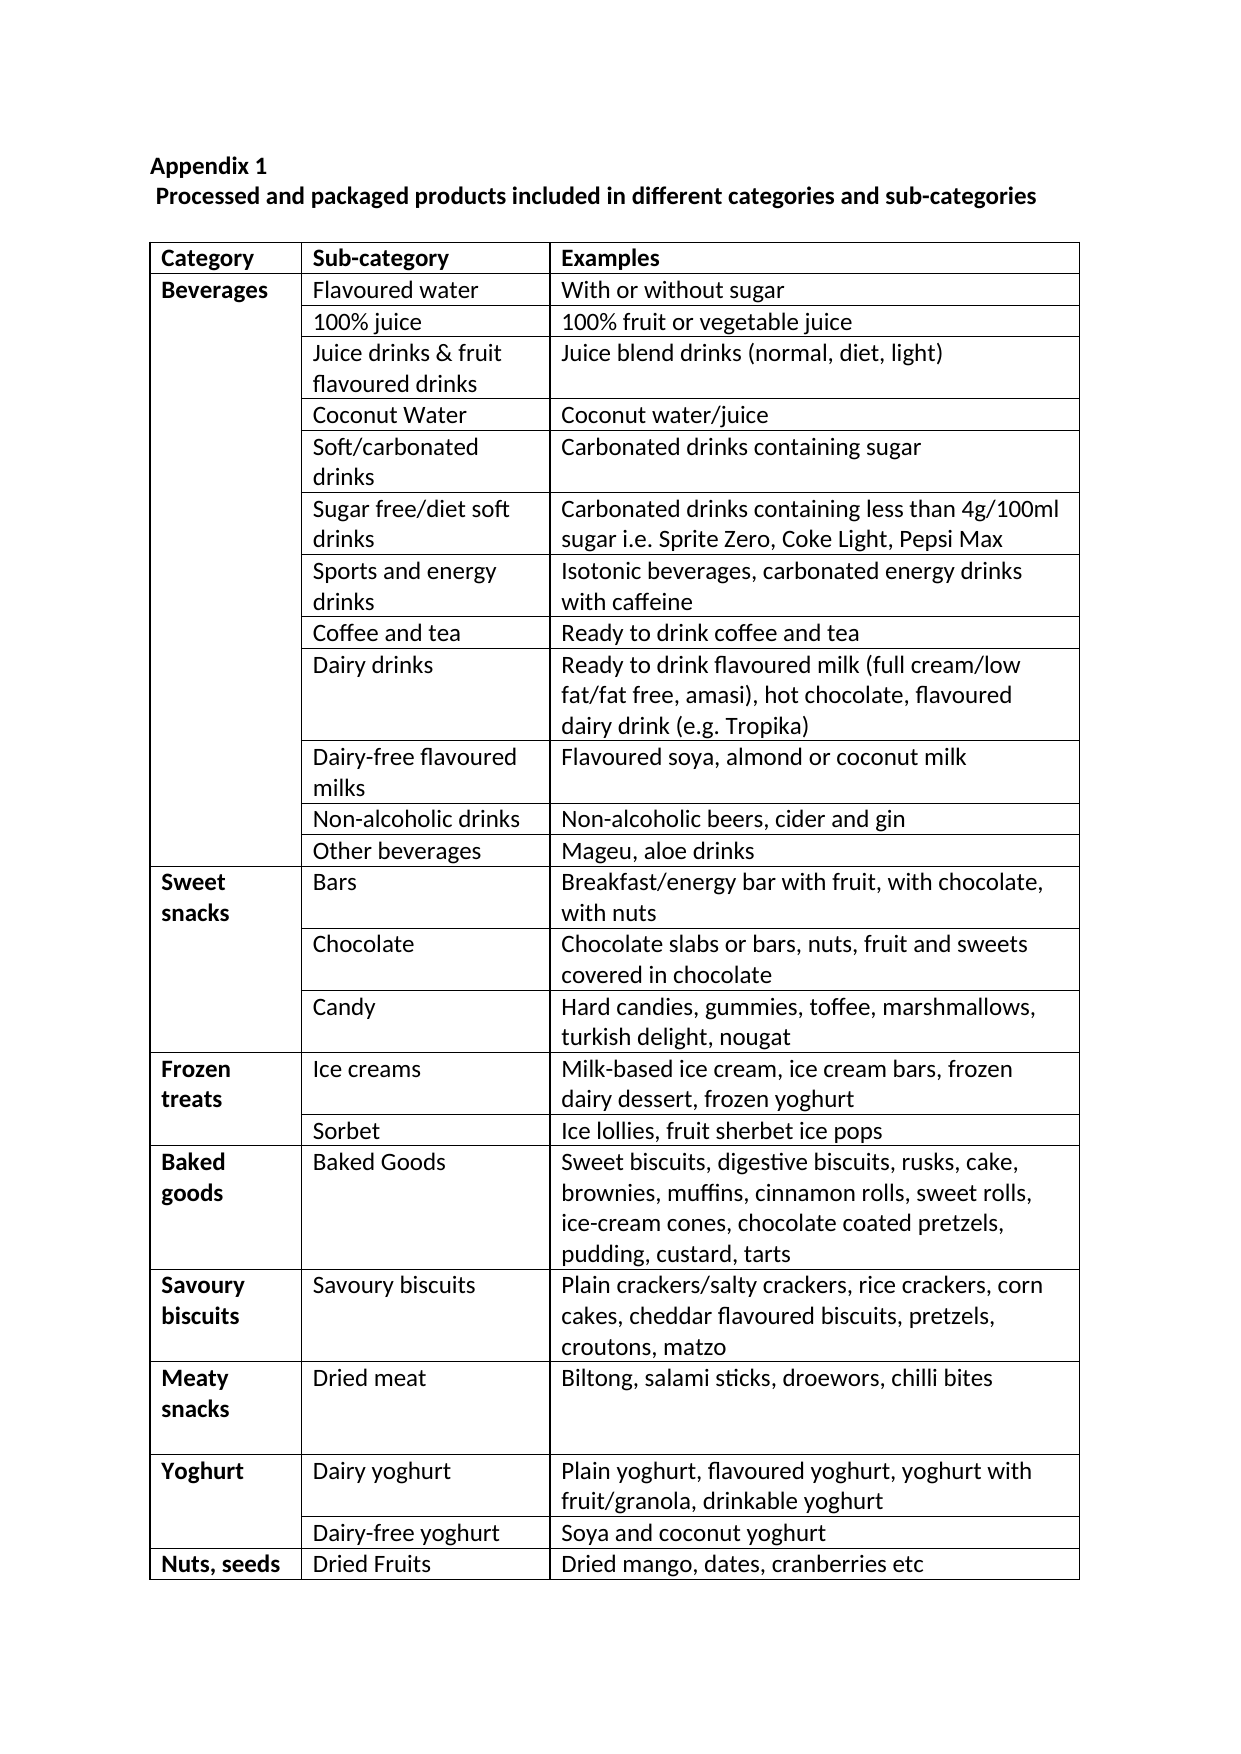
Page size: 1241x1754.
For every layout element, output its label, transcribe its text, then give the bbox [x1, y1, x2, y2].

table_cell Flavoured water [302, 274, 549, 305]
table_cell Coconut Water [302, 399, 549, 430]
table_cell Chocolate [302, 929, 549, 990]
table_cell Savoury biscuits [302, 1270, 549, 1361]
table_cell Dairy drinks [302, 649, 549, 740]
table_cell Frozen treats [151, 1053, 301, 1145]
table_cell Dairy-free flavoured milks [302, 741, 549, 802]
table_header Sub-category [302, 243, 549, 273]
table_cell Ice creams [302, 1053, 549, 1114]
table_cell Beverages [151, 274, 301, 866]
table_cell Dried meat [302, 1362, 549, 1454]
table_cell Isotonic beverages, carbonated energy drinks with caffeine [551, 555, 1079, 616]
table_cell Flavoured soya, almond or coconut milk [551, 741, 1079, 802]
table_cell Ready to drink coffee and tea [551, 617, 1079, 648]
table_cell Sorbet [302, 1115, 549, 1145]
text Appendix 1 [150, 150, 1090, 181]
table_cell Non-alcoholic beers, cider and gin [551, 804, 1079, 834]
table_cell Chocolate slabs or bars, nuts, fruit and sweets covered in chocolate [551, 929, 1079, 990]
text Processed and packaged products included in different categories and sub-categories [150, 181, 1090, 211]
table_cell Meaty snacks [151, 1362, 301, 1454]
table_cell Carbonated drinks containing less than 4g/100ml sugar i.e. Sprite Zero, Coke Light, Pepsi Max [551, 493, 1079, 554]
table_cell Milk-based ice cream, ice cream bars, frozen dairy dessert, frozen yoghurt [551, 1053, 1079, 1114]
table_cell Baked goods [151, 1146, 301, 1268]
table_cell 100% fruit or vegetable juice [551, 306, 1079, 336]
table_cell Soft/carbonated drinks [302, 431, 549, 492]
table_cell Non-alcoholic drinks [302, 804, 549, 834]
table_cell Breakfast/energy bar with fruit, with chocolate, with nuts [551, 867, 1079, 928]
table_cell Coffee and tea [302, 617, 549, 648]
table_cell Sweet biscuits, digestive biscuits, rusks, cake, brownies, muffins, cinnamon rolls, sweet rolls, ice-cream cones, chocolate coated pretzels, pudding, custard, tarts [551, 1146, 1079, 1268]
table_cell Dried Fruits [302, 1549, 549, 1579]
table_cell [151, 1549, 301, 1579]
table_cell Soya and coconut yoghurt [551, 1517, 1079, 1547]
table_cell Sugar free/diet soft drinks [302, 493, 549, 554]
table_cell Bars [302, 867, 549, 928]
table_cell Ice lollies, fruit sherbet ice pops [551, 1115, 1079, 1145]
table_cell 100% juice [302, 306, 549, 336]
table_cell Baked Goods [302, 1146, 549, 1268]
table_cell Sweet snacks [151, 867, 301, 1052]
table_cell Hard candies, gummies, toffee, marshmallows, turkish delight, nougat [551, 991, 1079, 1052]
table_cell Plain yoghurt, flavoured yoghurt, yoghurt with fruit/granola, drinkable yoghurt [551, 1455, 1079, 1516]
table_cell Dairy yoghurt [302, 1455, 549, 1516]
table_cell Dairy-free yoghurt [302, 1517, 549, 1547]
table_cell Dried mango, dates, cranberries etc [551, 1549, 1079, 1579]
table_cell With or without sugar [551, 274, 1079, 305]
table_cell Juice drinks & fruit flavoured drinks [302, 337, 549, 398]
table_cell Other beverages [302, 835, 549, 866]
table_cell Yoghurt [151, 1455, 301, 1547]
table_cell Carbonated drinks containing sugar [551, 431, 1079, 492]
table_cell Coconut water/juice [551, 399, 1079, 430]
table_cell Savoury biscuits [151, 1270, 301, 1361]
table_cell Biltong, salami sticks, droewors, chilli bites [551, 1362, 1079, 1454]
table_cell Juice blend drinks (normal, diet, light) [551, 337, 1079, 398]
table_cell Sports and energy drinks [302, 555, 549, 616]
table_header Examples [551, 243, 1079, 273]
table_cell Mageu, aloe drinks [551, 835, 1079, 866]
table_cell Plain crackers/salty crackers, rice crackers, corn cakes, cheddar flavoured biscuits, pretzels, croutons, matzo [551, 1270, 1079, 1361]
table_cell Ready to drink flavoured milk (full cream/low fat/fat free, amasi), hot chocolate, flavoured dairy drink (e.g. Tropika) [551, 649, 1079, 740]
table_header Category [151, 243, 301, 273]
table_cell Candy [302, 991, 549, 1052]
